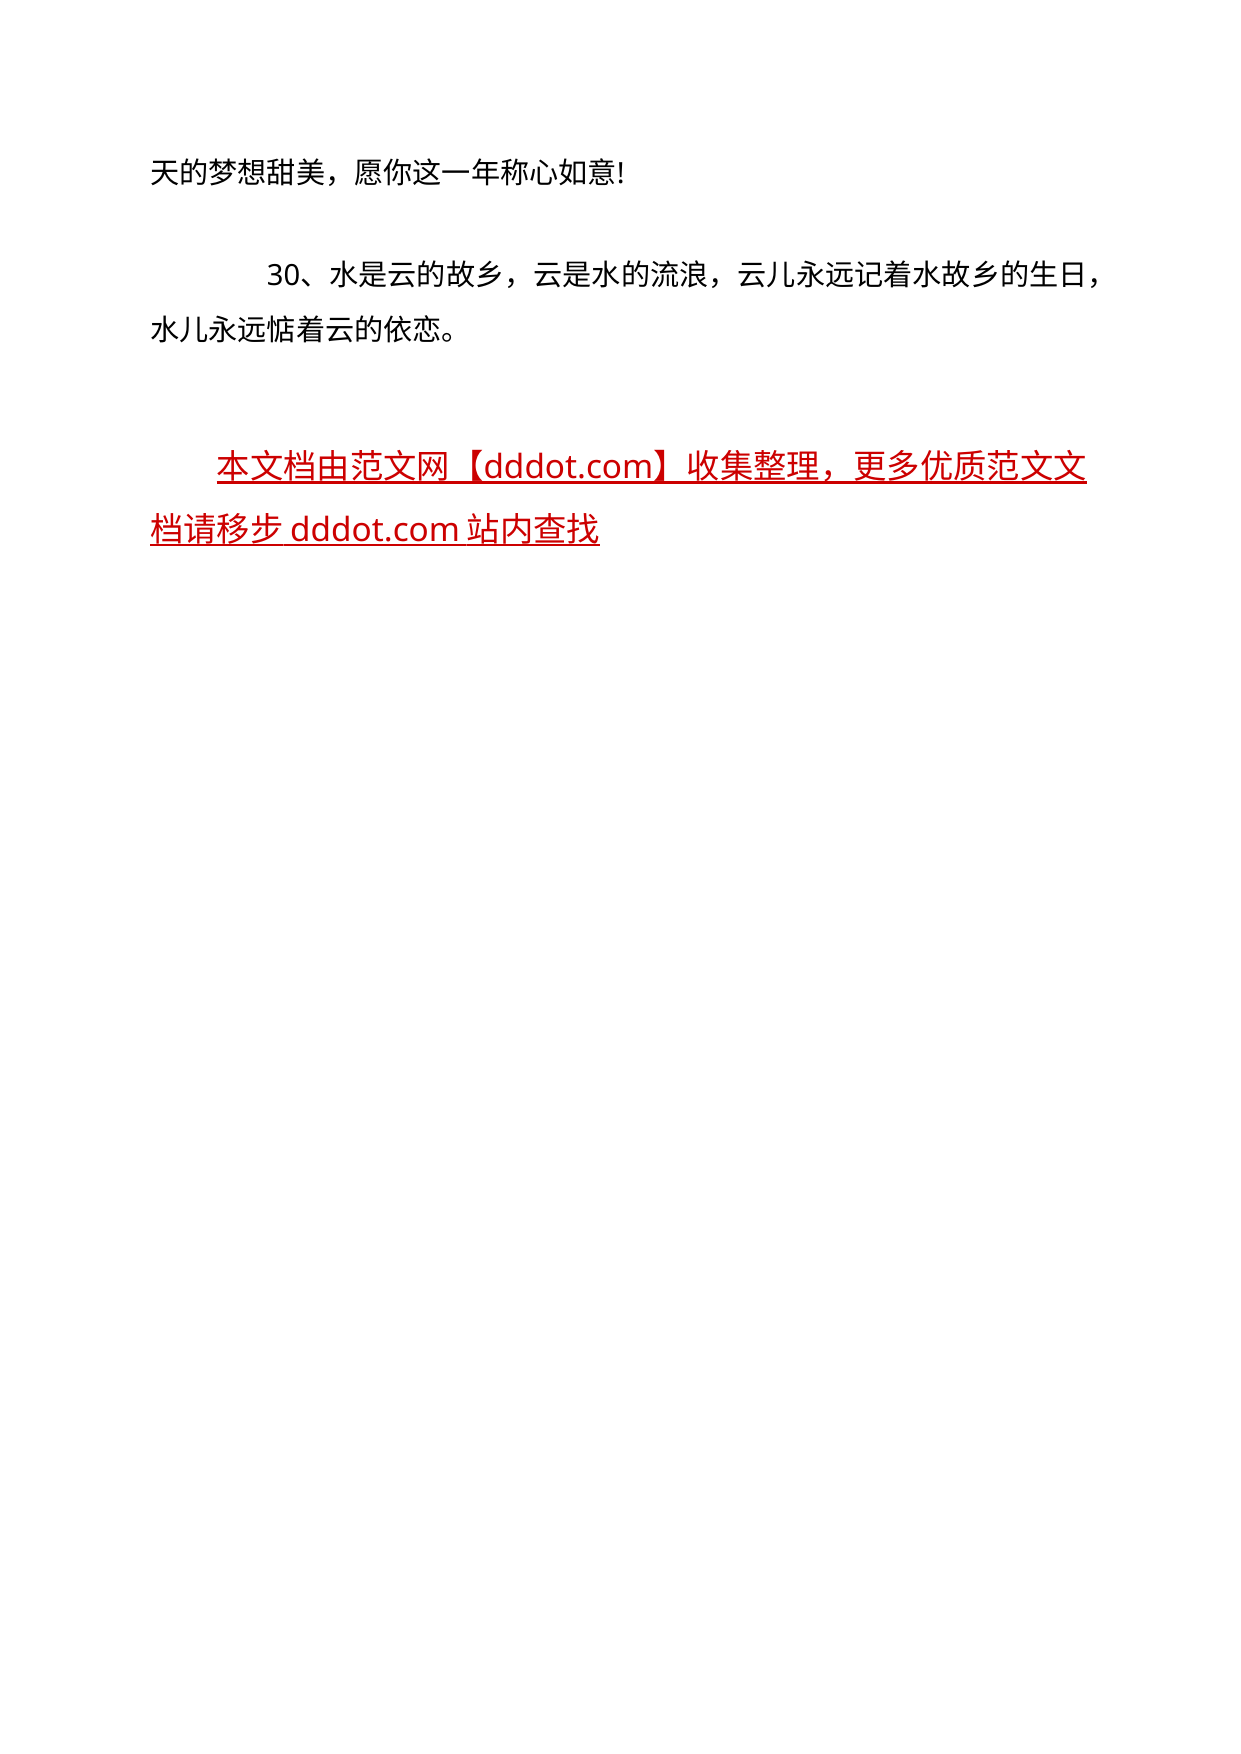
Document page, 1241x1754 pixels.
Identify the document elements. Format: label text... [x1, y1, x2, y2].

text 30、水是云的故乡，云是水的流浪，云儿永远记着水故乡的生日，水儿永远惦着云的依恋。 [150, 252, 1090, 349]
text 本文档由范文网【dddot.com】收集整理，更多优质范文文档请移步dddot.com站内查找 [150, 440, 1090, 551]
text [150, 150, 1090, 192]
